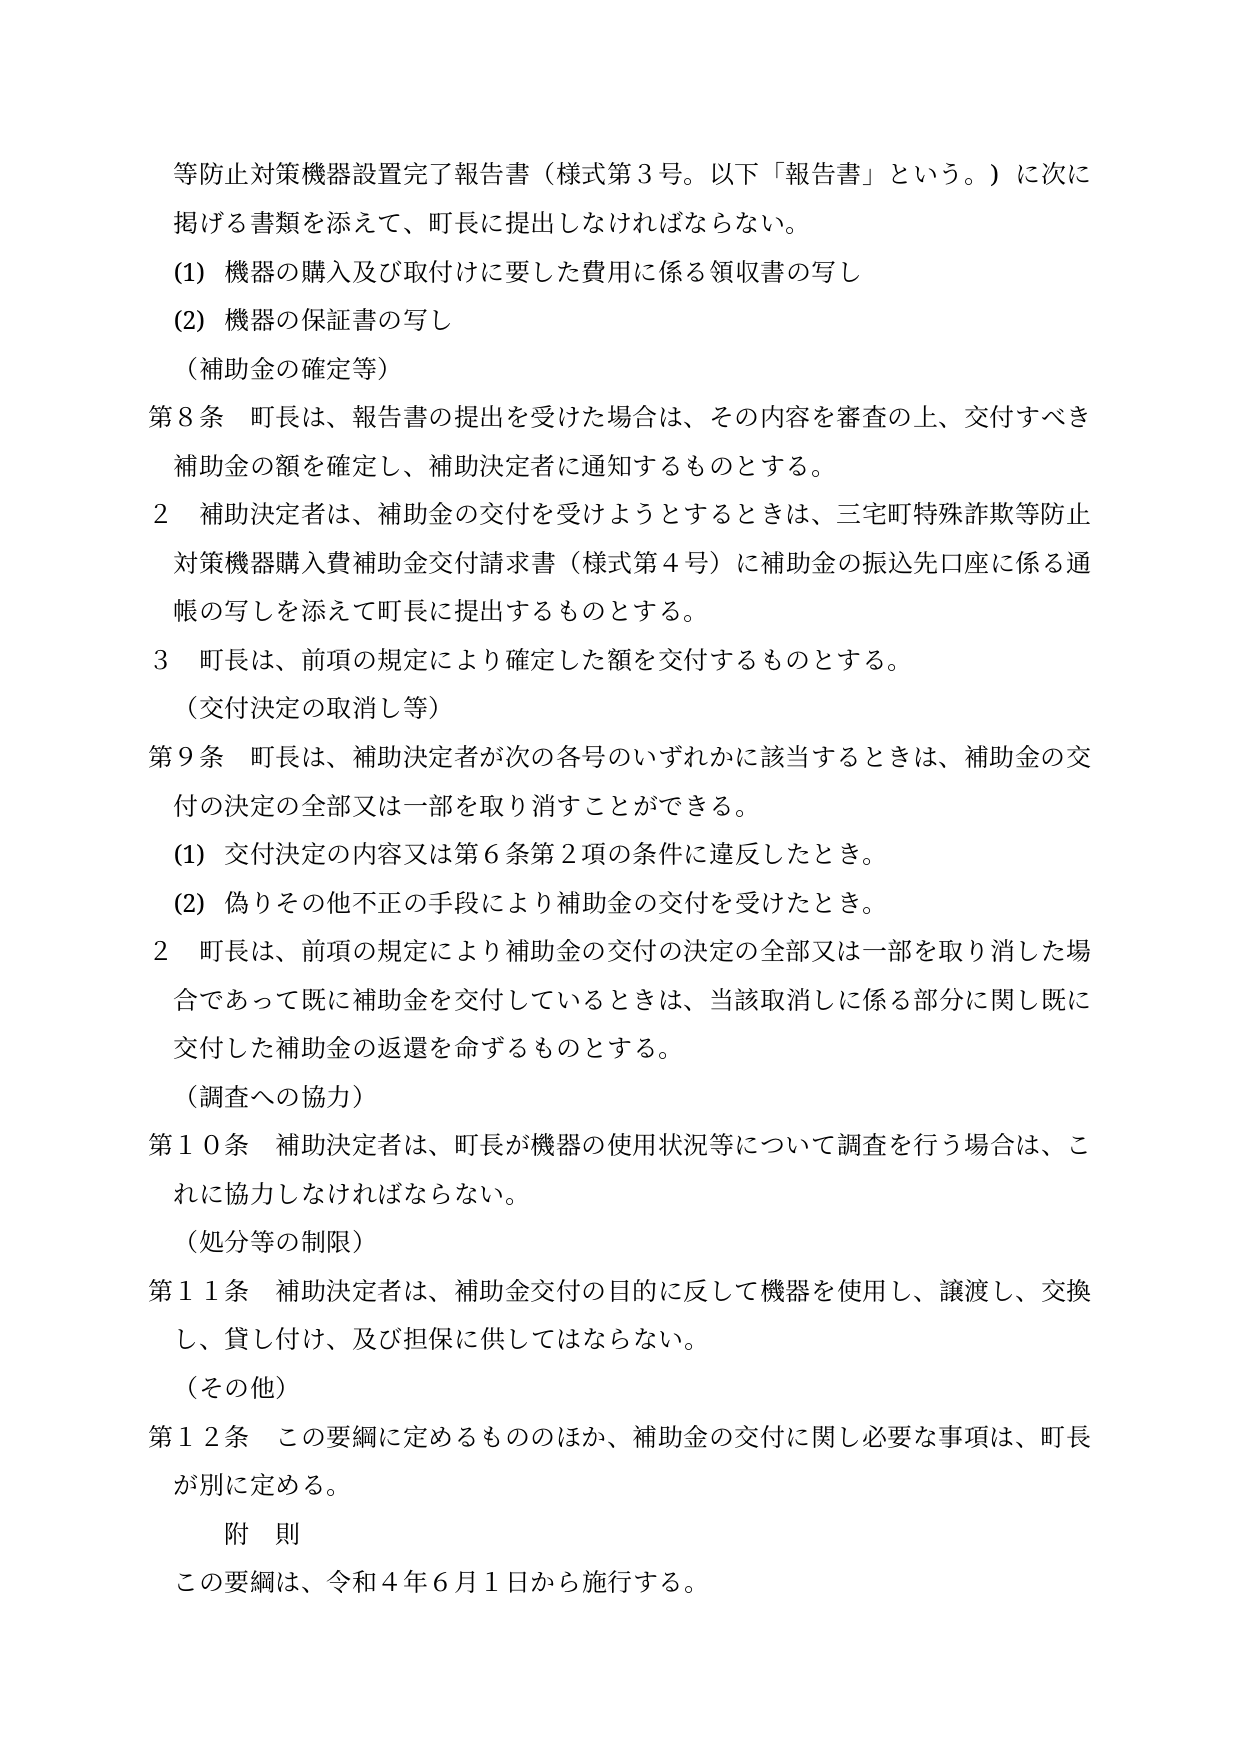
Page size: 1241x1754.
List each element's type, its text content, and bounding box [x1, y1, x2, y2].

text （その他） [173, 1362, 1092, 1411]
text 第１１条 補助決定者は、補助金交付の目的に反して機器を使用し、譲渡し、交換し、貸し付け、及び担保に供してはならない。 [148, 1265, 1092, 1362]
text (1) 交付決定の内容又は第６条第２項の条件に違反したとき。 [148, 828, 1092, 877]
text （調査への協力） [148, 1071, 1092, 1120]
text （処分等の制限） [148, 1217, 1092, 1265]
text (2) 偽りその他不正の手段により補助金の交付を受けたとき。 [173, 877, 1092, 926]
text 附 則 [148, 1508, 1092, 1557]
text 第１２条 この要綱に定めるもののほか、補助金の交付に関し必要な事項は、町長が別に定める。 [148, 1411, 1092, 1508]
text （交付決定の取消し等） [148, 683, 1092, 731]
text 第１０条 補助決定者は、町長が機器の使用状況等について調査を行う場合は、これに協力しなければならない。 [148, 1120, 1092, 1217]
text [148, 149, 1092, 246]
text （補助金の確定等） [148, 343, 1092, 392]
text (2) 機器の保証書の写し [148, 294, 1092, 343]
text この要綱は、令和４年６月１日から施行する。 [148, 1557, 1092, 1605]
text ３ 町長は、前項の規定により確定した額を交付するものとする。 [148, 634, 1092, 683]
text 第９条 町長は、補助決定者が次の各号のいずれかに該当するときは、補助金の交付の決定の全部又は一部を取り消すことができる。 [148, 731, 1092, 828]
text ２ 町長は、前項の規定により補助金の交付の決定の全部又は一部を取り消した場合であって既に補助金を交付しているときは、当該取消しに係る部分に関し既に交付した補助金の返還を命ずるものとする。 [148, 926, 1092, 1071]
text 第８条 町長は、報告書の提出を受けた場合は、その内容を審査の上、交付すべき補助金の額を確定し、補助決定者に通知するものとする。 [148, 392, 1092, 489]
text (1) 機器の購入及び取付けに要した費用に係る領収書の写し [148, 246, 1092, 294]
text ２ 補助決定者は、補助金の交付を受けようとするときは、三宅町特殊詐欺等防止対策機器購入費補助金交付請求書（様式第４号）に補助金の振込先口座に係る通帳の写しを添えて町長に提出するものとする。 [148, 489, 1092, 634]
